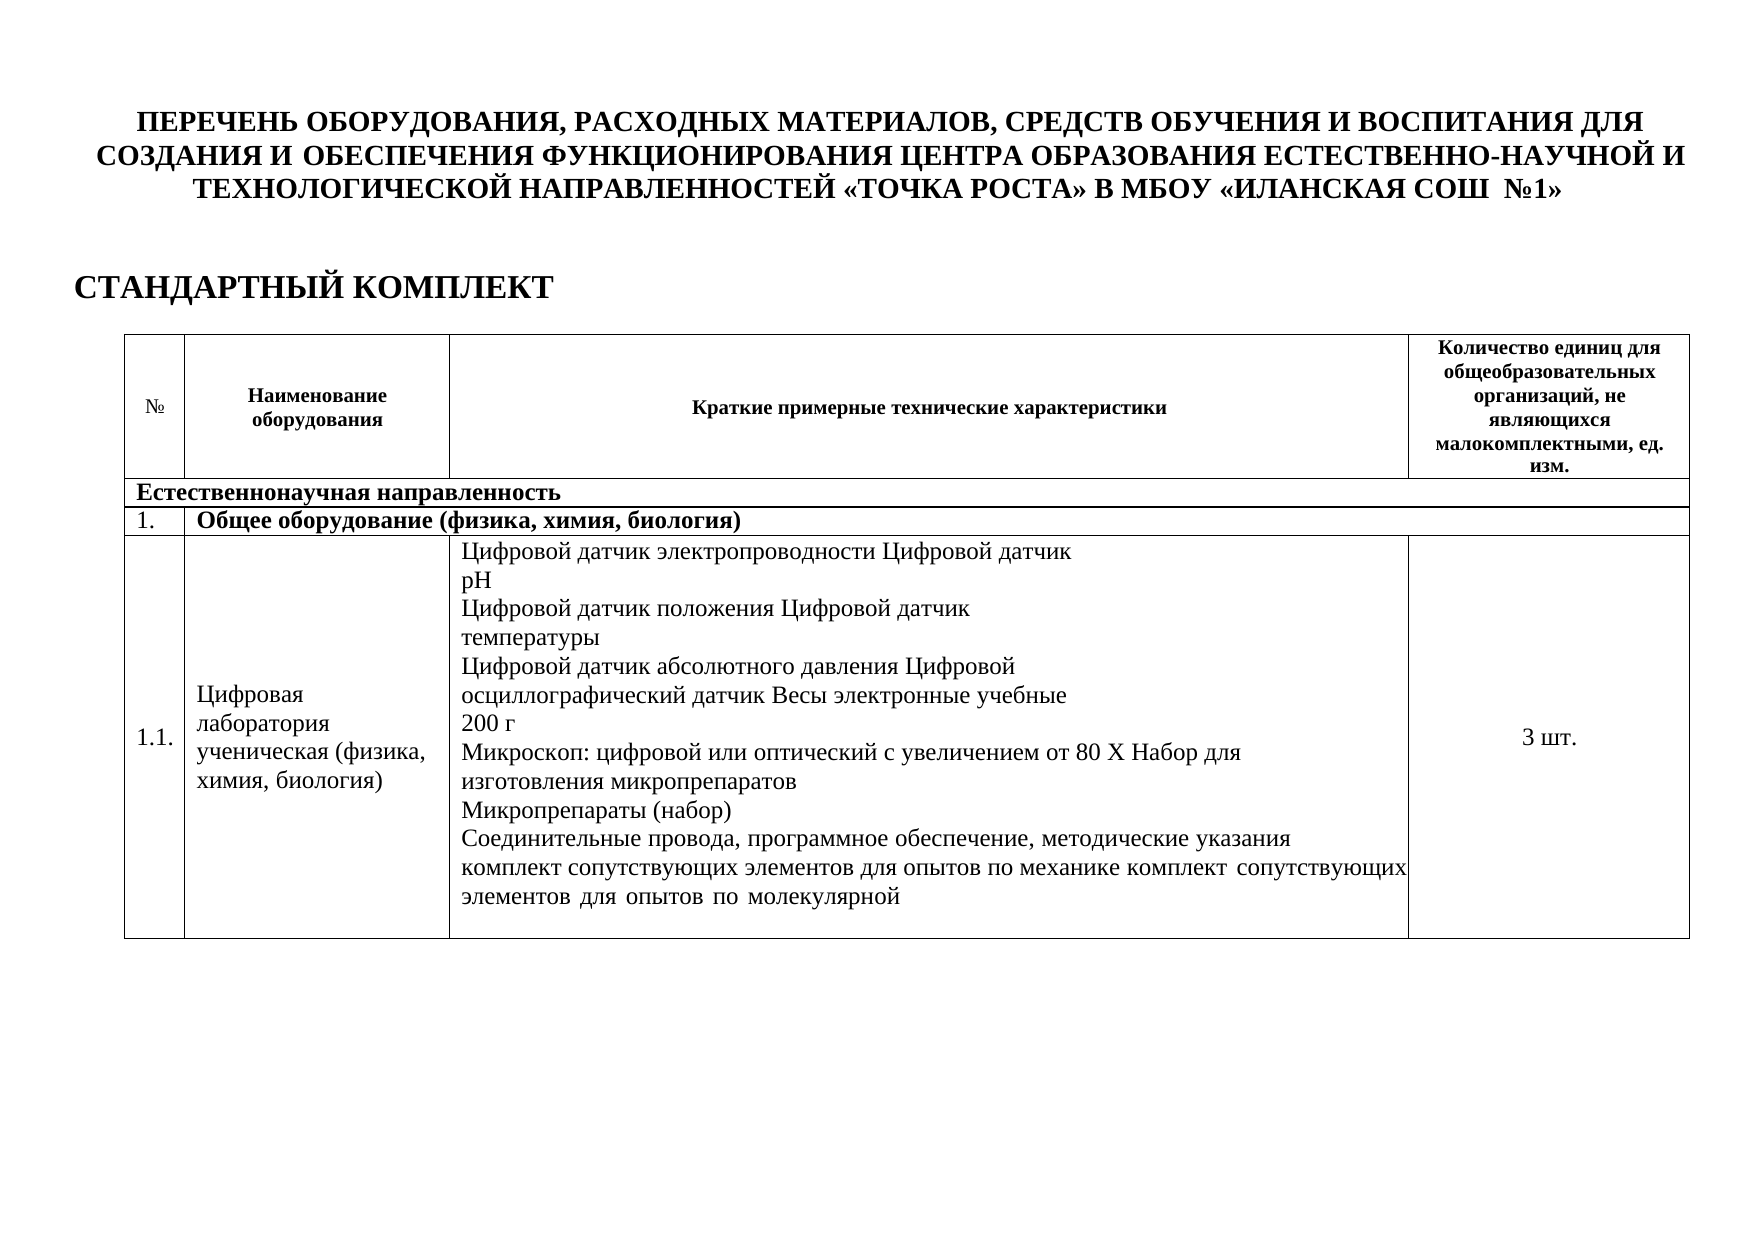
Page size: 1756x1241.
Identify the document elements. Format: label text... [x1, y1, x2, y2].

table_cell 1. [125, 508, 184, 535]
text СТАНДАРТНЫЙ КОМПЛЕКТ [74, 268, 557, 306]
subtitle ПЕРЕЧЕНЬ ОБОРУДОВАНИЯ, РАСХОДНЫХ МАТЕРИАЛОВ, СРЕДСТВ ОБУЧЕНИЯ И ВОСПИТАНИЯ ДЛЯ СОЗДАНИЯ И ОБЕСПЕЧЕНИЯ ФУНКЦИОНИРОВАНИЯ ЦЕНТРА ОБРАЗОВАНИЯ ЕСТЕСТВЕННО-НАУЧНОЙ И [65, 104, 1716, 171]
table_cell 3 шт. [1409, 536, 1689, 938]
table_header Количество единиц для общеобразовательных организаций, не являющихся малокомплектными, ед. изм. [1409, 335, 1689, 478]
table_header № [125, 335, 184, 478]
table_cell 1.1. [125, 536, 184, 938]
table_header Краткие примерные технические характеристики [450, 335, 1408, 478]
text ТЕХНОЛОГИЧЕСКОЙ НАПРАВЛЕННОСТЕЙ «ТОЧКА РОСТА» В МБОУ «ИЛАНСКАЯ СОШ №1» [78, 171, 1678, 205]
table_cell Цифровая лаборатория ученическая (физика, химия, биология) [185, 536, 449, 938]
table_cell Общее оборудование (физика, химия, биология) [185, 508, 1689, 535]
table_header Наименование оборудования [185, 335, 449, 478]
table_cell Естественнонаучная направленность [125, 479, 1689, 506]
table_cell Цифровой датчик электропроводности Цифровой датчик рН Цифровой датчик положения Цифровой датчик температуры Цифровой датчик абсолютного давления Цифровой осциллографический датчик Весы электронные учебные 200 г Микроскоп: цифровой или оптический с увеличением от 80 X Набор для изготовления микропрепаратов Микропрепараты (набор) Соединительные провода, программное обеспечение, методические указания комплект сопутствующих элементов для опытов по механике комплект сопутствующих элементов для опытов по молекулярной [450, 536, 1408, 938]
